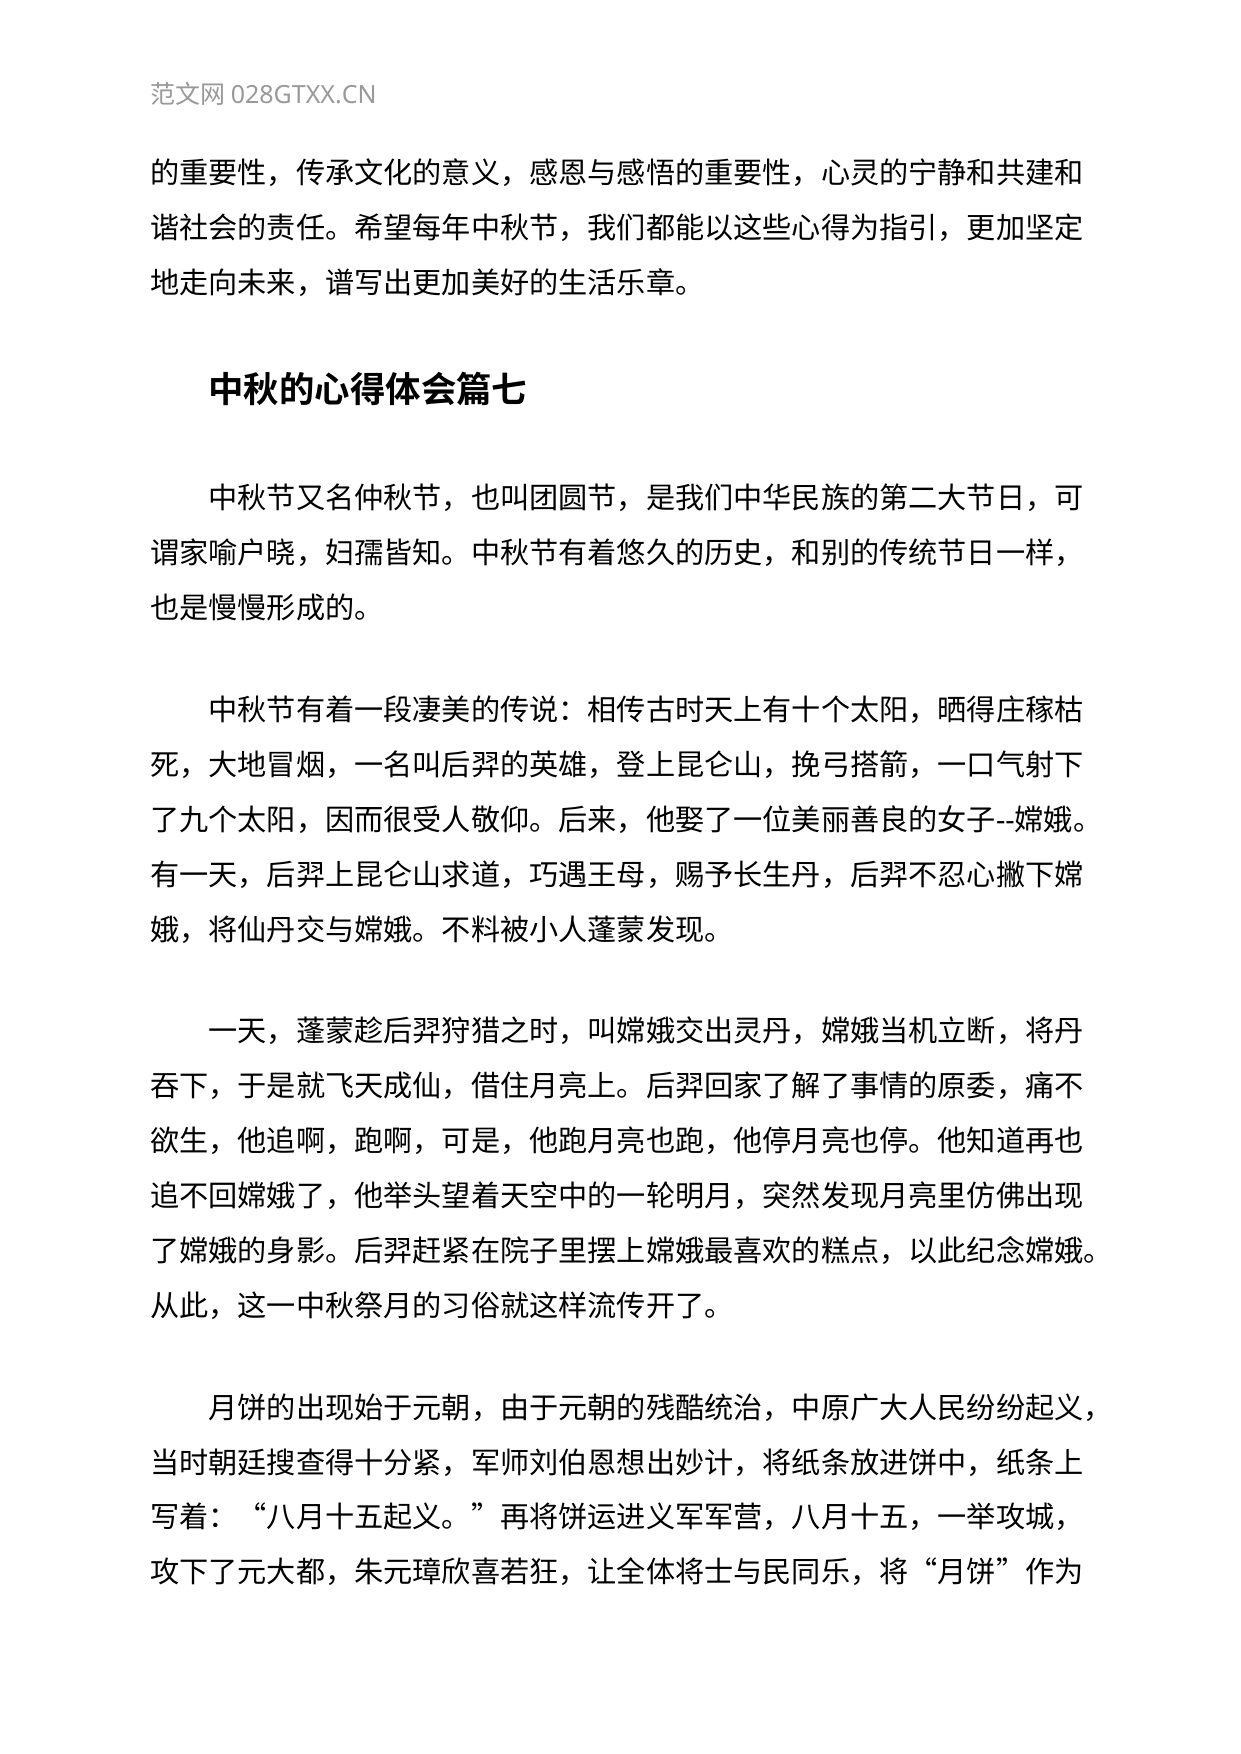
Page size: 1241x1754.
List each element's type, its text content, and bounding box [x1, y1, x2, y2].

text 中秋的心得体会篇七 [150, 362, 1090, 413]
text 一天，蓬蒙趁后羿狩猎之时，叫嫦娥交出灵丹，嫦娥当机立断，将丹吞下，于是就飞天成仙，借住月亮上。后羿回家了解了事情的原委，痛不欲生，他追啊，跑啊，可是，他跑月亮也跑，他停月亮也停。他知道再也追不回嫦娥了，他举头望着天空中的一轮明月，突然发现月亮里仿佛出现了嫦娥的身影。后羿赶紧在院子里摆上嫦娥最喜欢的糕点，以此纪念嫦娥。从此，这一中秋祭月的习俗就这样流传开了。 [150, 1008, 1090, 1325]
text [150, 150, 1090, 302]
text 中秋节有着一段凄美的传说：相传古时天上有十个太阳，晒得庄稼枯死，大地冒烟，一名叫后羿的英雄，登上昆仑山，挽弓搭箭，一口气射下了九个太阳，因而很受人敬仰。后来，他娶了一位美丽善良的女子--嫦娥。有一天，后羿上昆仑山求道，巧遇王母，赐予长生丹，后羿不忍心撇下嫦娥，将仙丹交与嫦娥。不料被小人蓬蒙发现。 [150, 687, 1090, 948]
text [150, 1384, 1090, 1591]
text 中秋节又名仲秋节，也叫团圆节，是我们中华民族的第二大节日，可谓家喻户晓，妇孺皆知。中秋节有着悠久的历史，和别的传统节日一样，也是慢慢形成的。 [150, 475, 1090, 627]
